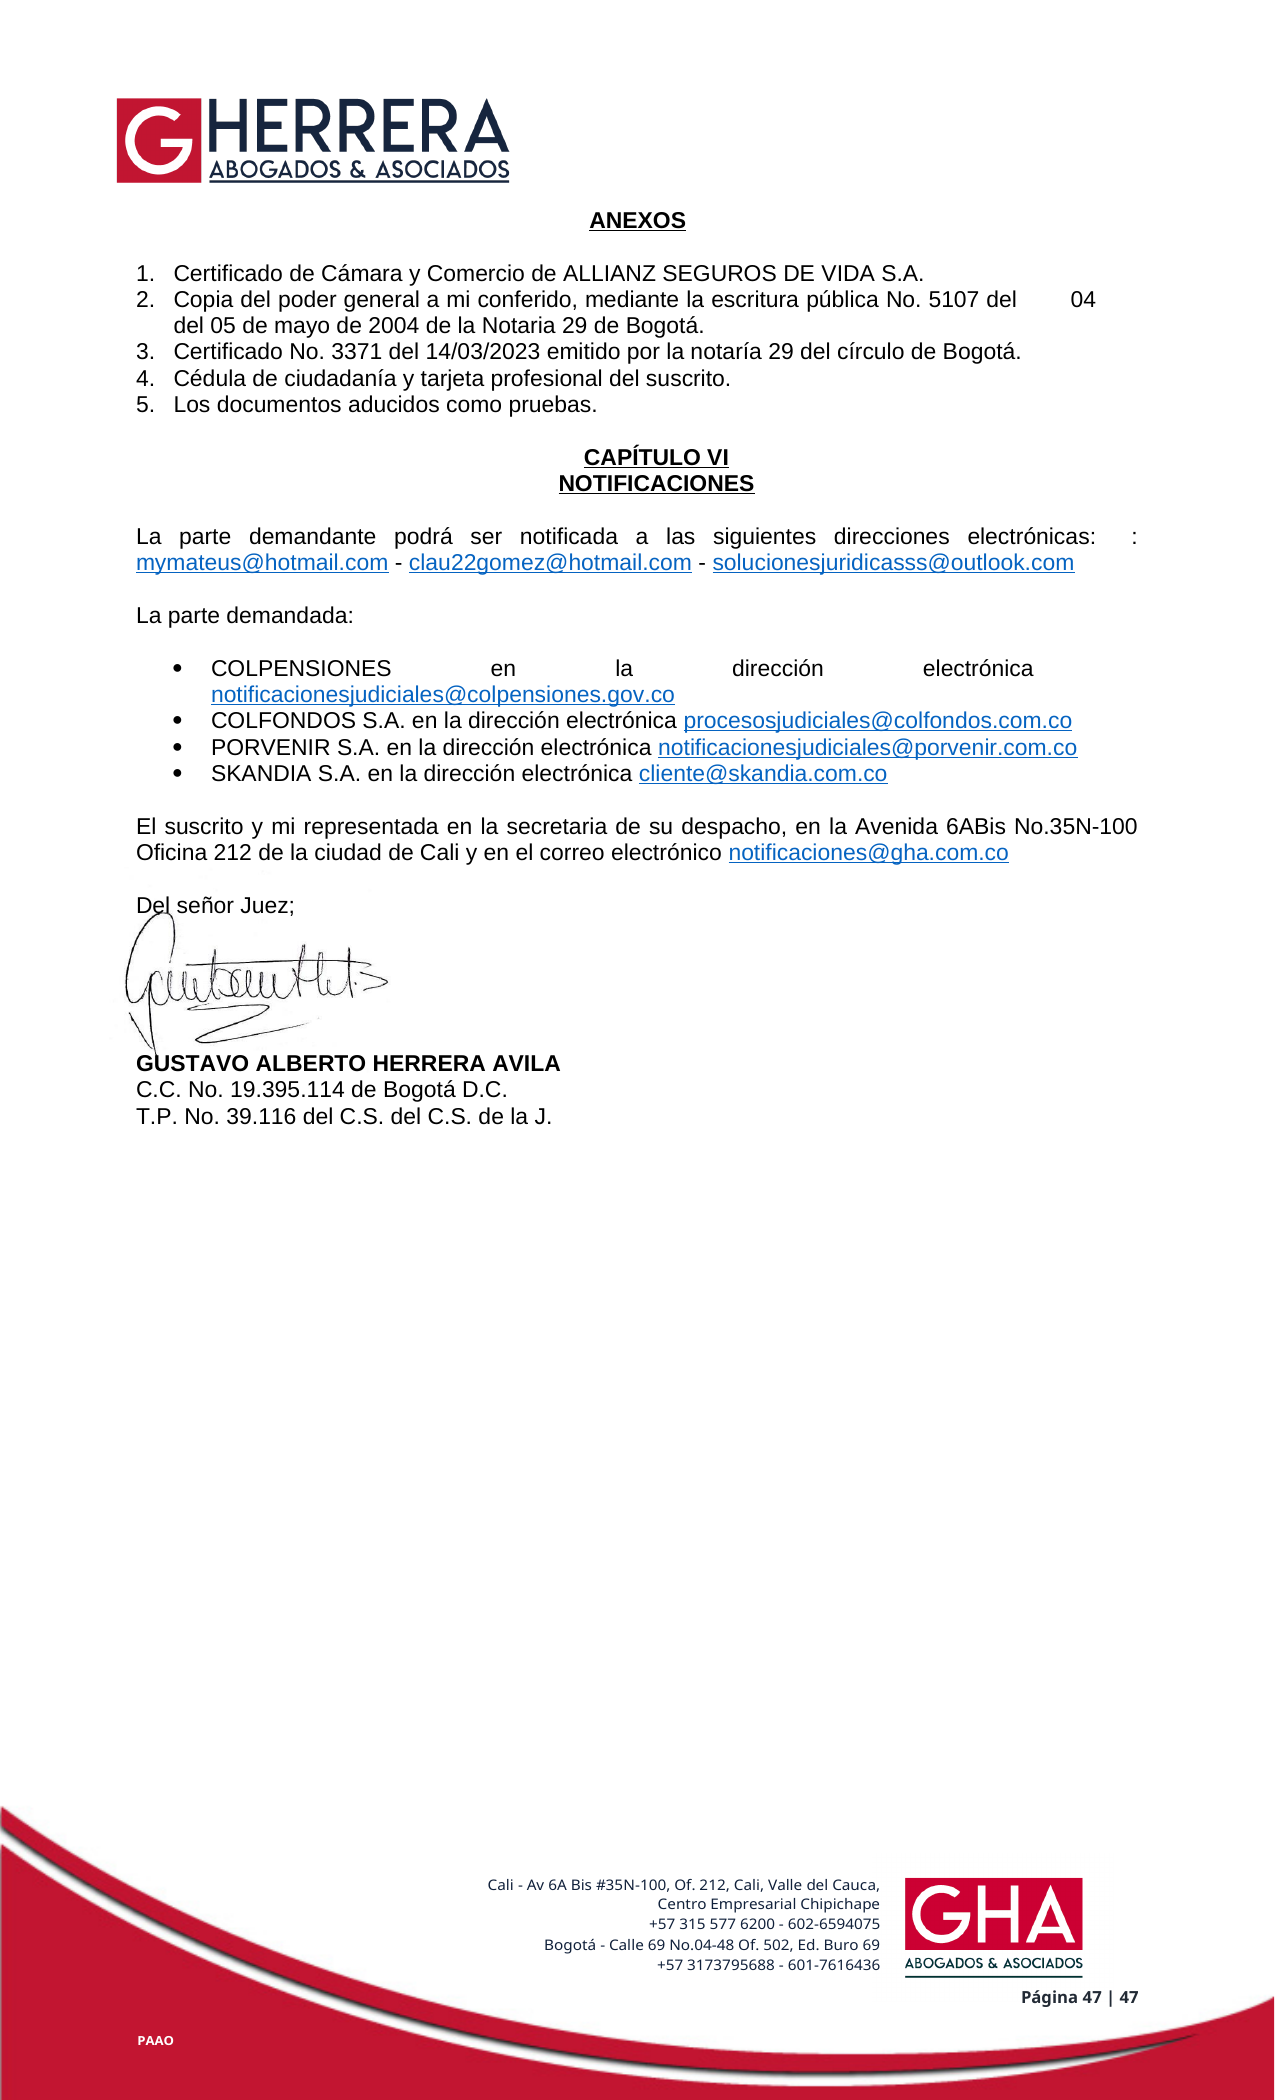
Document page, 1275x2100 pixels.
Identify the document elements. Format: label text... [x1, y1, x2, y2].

text Del señor Juez; [136, 892, 1139, 918]
text La parte demandada: [136, 602, 1139, 628]
picture [96, 75, 529, 206]
list Copia del poder general a mi conferido, mediante la escritura pública No. 5107 del 04 del 05 de mayo de 2004 de la Notaria 29 de Bogotá. [136, 286, 1127, 338]
text ANEXOS [136, 207, 1139, 233]
text GUSTAVO ALBERTO HERRERA AVILA [136, 1050, 1139, 1076]
list NOTIFICACIONES [173, 470, 1139, 497]
list COLPENSIONES en la dirección electrónica notificacionesjudiciales@colpensiones.gov.co [173, 655, 1139, 707]
list Certificado No. 3371 del 14/03/2023 emitido por la notaría 29 del círculo de Bogotá. [136, 338, 1127, 365]
list CAPÍTULO VI [173, 444, 1139, 470]
list Cédula de ciudadanía y tarjeta profesional del suscrito. [136, 365, 1139, 391]
list COLFONDOS S.A. en la dirección electrónica procesosjudiciales@colfondos.com.co [173, 707, 1139, 734]
list Certificado de Cámara y Comercio de ALLIANZ SEGUROS DE VIDA S.A. [136, 259, 1139, 286]
list El suscrito y mi representada en la secretaria de su despacho, en la Avenida 6ABis No.35N-100 Oficina 212 de la ciudad de Cali y en el correo electrónico notificaciones@gha.com.co [136, 813, 1139, 866]
picture [109, 867, 391, 1074]
text C.C. No. 19.395.114 de Bogotá D.C. [136, 1076, 1139, 1103]
list Los documentos aducidos como pruebas. [136, 391, 1127, 418]
list PORVENIR S.A. en la dirección electrónica notificacionesjudiciales@porvenir.com.co [173, 734, 1139, 760]
list La parte demandante podrá ser notificada a las siguientes direcciones electrónicas: : mymateus@hotmail.com - clau22gomez@hotmail.com - solucionesjuridicasss@outlook.com [136, 523, 1139, 576]
list SKANDIA S.A. en la dirección electrónica cliente@skandia.com.co [173, 760, 1139, 787]
picture [0, 1793, 1275, 2100]
text T.P. No. 39.116 del C.S. del C.S. de la J. [136, 1103, 1139, 1129]
